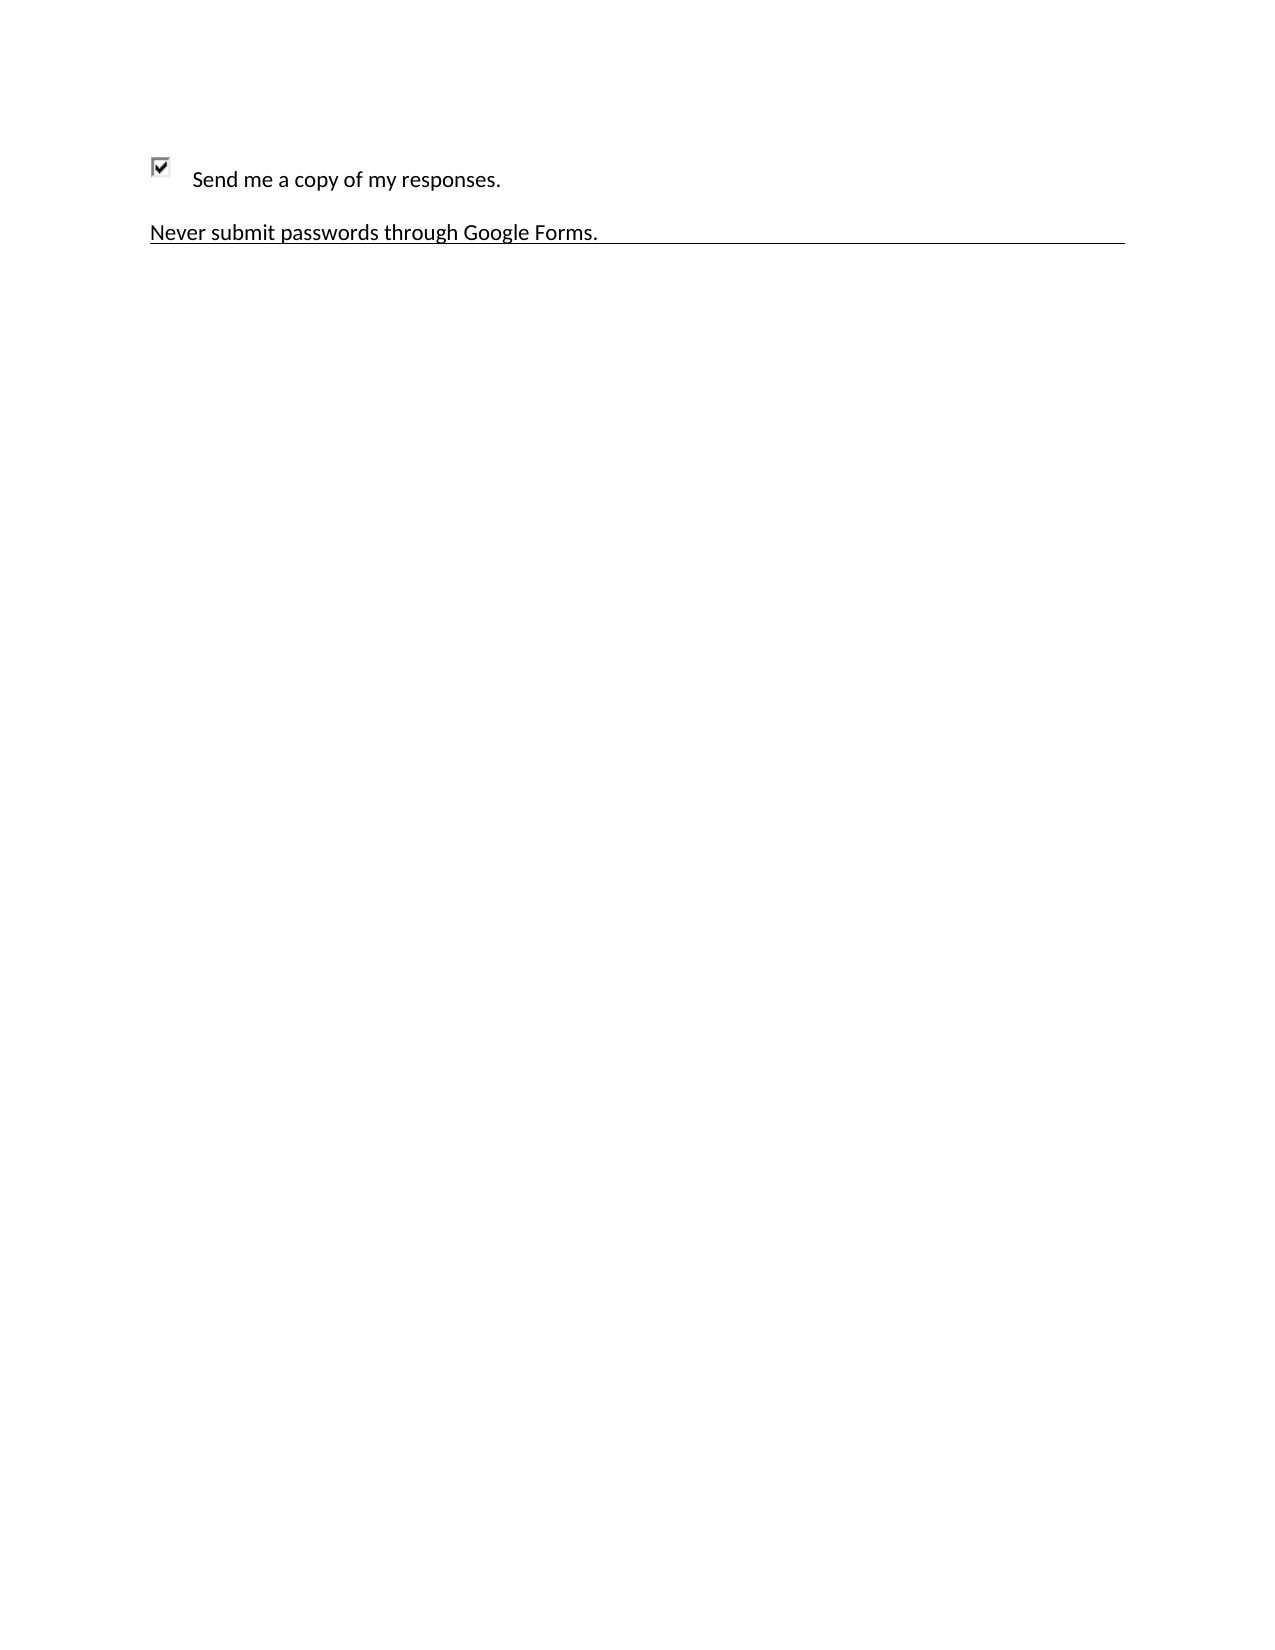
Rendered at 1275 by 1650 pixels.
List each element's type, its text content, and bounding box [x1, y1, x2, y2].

text Never submit passwords through Google Forms. [150, 218, 1125, 243]
text Send me a copy of my responses. [150, 150, 1125, 193]
